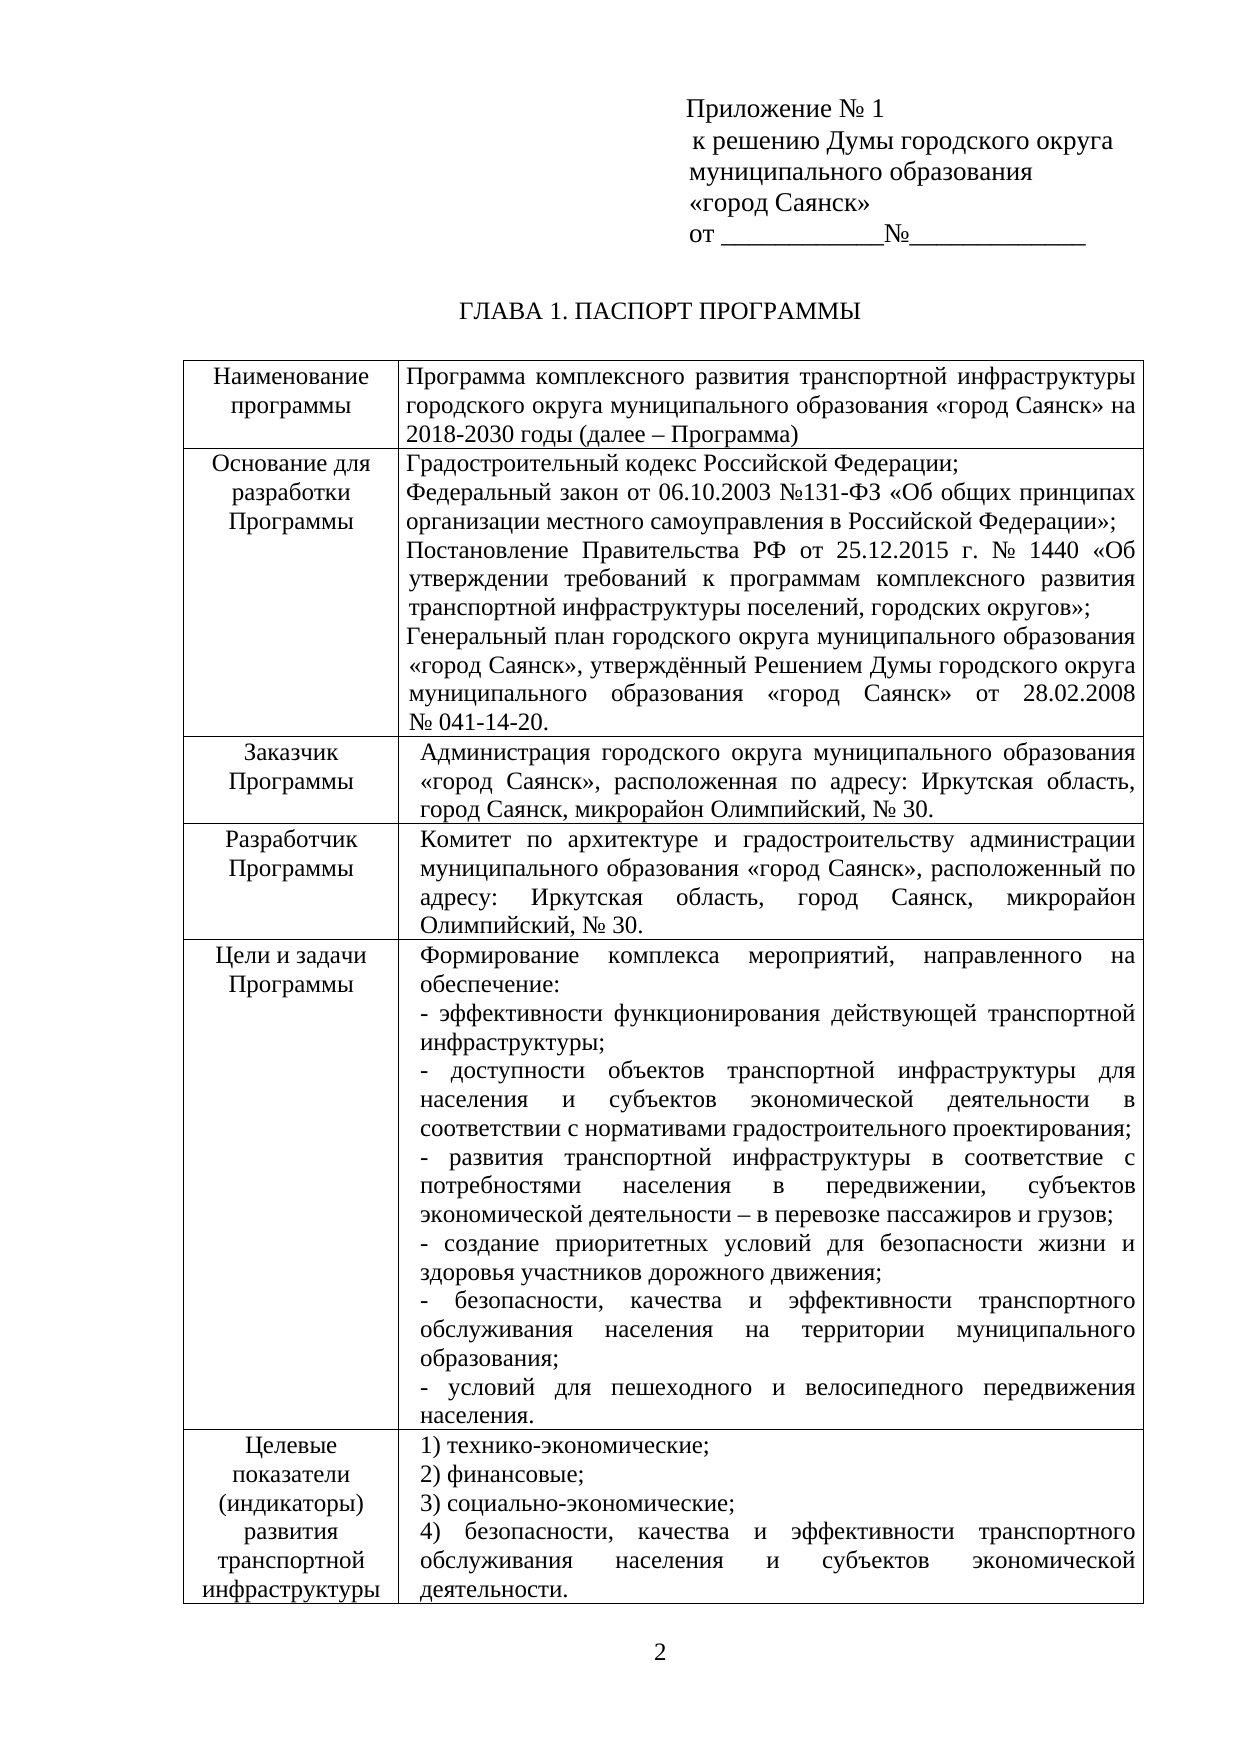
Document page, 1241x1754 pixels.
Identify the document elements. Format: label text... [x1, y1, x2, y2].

table_cell Заказчик Программы [184, 737, 398, 823]
table_cell Основание для разработки Программы [184, 449, 398, 736]
text муниципального образования [169, 155, 1152, 186]
table_cell Целевые показатели (индикаторы) развития транспортной инфраструктуры [184, 1430, 398, 1603]
table_cell Цели и задачи Программы [184, 940, 398, 1429]
text «город Саянск» [169, 186, 1152, 217]
subtitle ГЛАВА 1. ПАСПОРТ ПРОГРАММЫ [169, 296, 1152, 325]
text Приложение № 1 [685, 93, 1152, 124]
table_cell Администрация городского округа муниципального образования «город Саянск», расположенная по адресу: Иркутская область, город Саянск, микрорайон Олимпийский, № 30. [399, 737, 1143, 823]
text от ____________№_____________ [169, 217, 1152, 248]
table_header Наименование программы [184, 361, 398, 447]
text к решению Думы городского округа [685, 124, 1152, 155]
table_cell Градостроительный кодекс Российской Федерации; Федеральный закон от 06.10.2003 №131-ФЗ «Об общих принципах организации местного самоуправления в Российской Федерации»; Постановление Правительства РФ от 25.12.2015 г. № 1440 «Об утверждении требований к программам комплексного развития транспортной инфраструктуры поселений, городских округов»; Генеральный план городского округа муниципального образования «город Саянск», утверждённый Решением Думы городского округа муниципального образования «город Саянск» от 28.02.2008 № 041-14-20. [399, 449, 1143, 736]
table_cell Формирование комплекса мероприятий, направленного на обеспечение: - эффективности функционирования действующей транспортной инфраструктуры; - доступности объектов транспортной инфраструктуры для населения и субъектов экономической деятельности в соответствии с нормативами градостроительного проектирования; - развития транспортной инфраструктуры в соответствие с потребностями населения в передвижении, субъектов экономической деятельности – в перевозке пассажиров и грузов; - создание приоритетных условий для безопасности жизни и здоровья участников дорожного движения; - безопасности, качества и эффективности транспортного обслуживания населения на территории муниципального образования; - условий для пешеходного и велосипедного передвижения населения. [399, 940, 1143, 1429]
table_cell 1) технико-экономические; 2) финансовые; 3) социально-экономические; 4) безопасности, качества и эффективности транспортного обслуживания населения и субъектов экономической деятельности. [399, 1430, 1143, 1603]
table_cell Разработчик Программы [184, 824, 398, 939]
table_cell Комитет по архитектуре и градостроительству администрации муниципального образования «город Саянск», расположенный по адресу: Иркутская область, город Саянск, микрорайон Олимпийский, № 30. [399, 824, 1143, 939]
table_header Программа комплексного развития транспортной инфраструктуры городского округа муниципального образования «город Саянск» на 2018-2030 годы (далее – Программа) [399, 361, 1143, 447]
